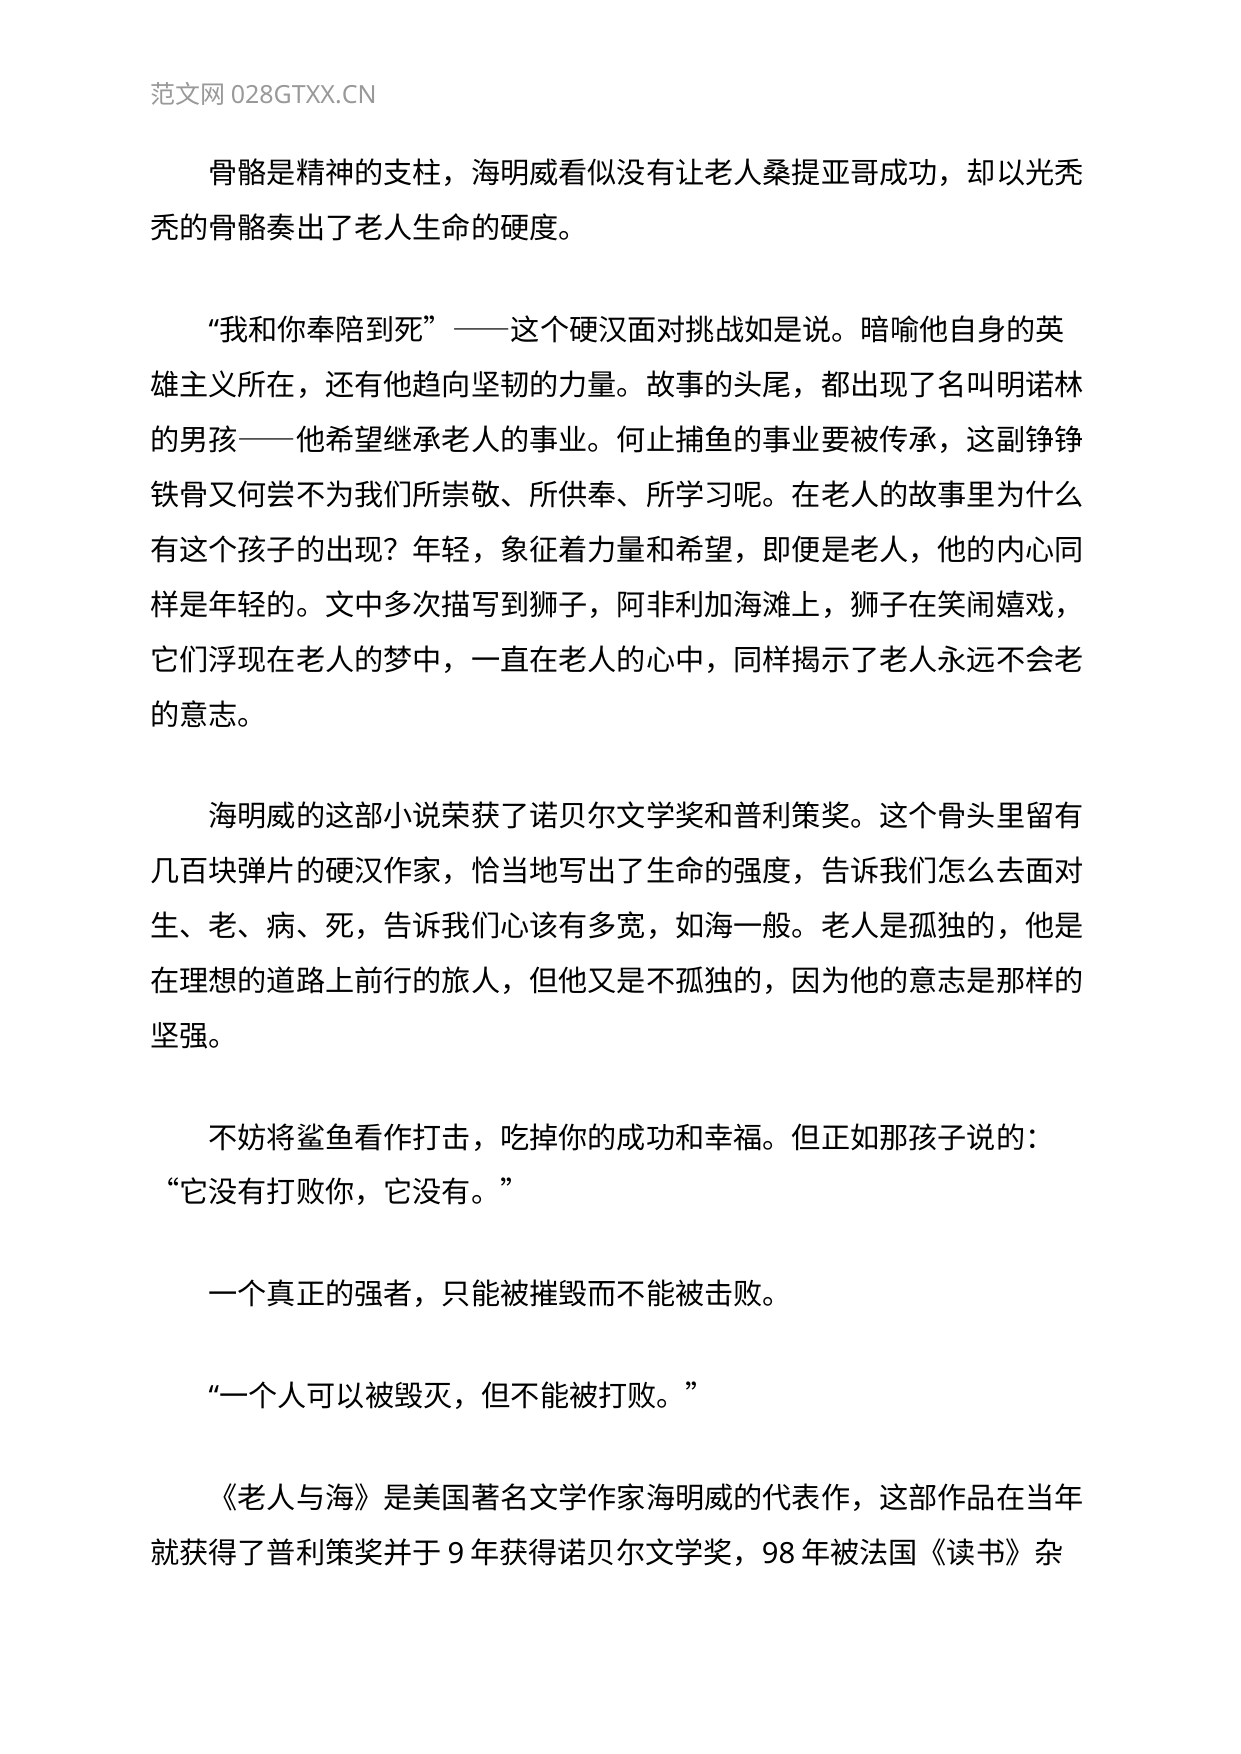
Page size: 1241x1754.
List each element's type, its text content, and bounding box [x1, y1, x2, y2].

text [150, 1474, 1090, 1572]
text 一个真正的强者，只能被摧毁而不能被击败。 [150, 1271, 1090, 1313]
text “我和你奉陪到死”——这个硬汉面对挑战如是说。暗喻他自身的英雄主义所在，还有他趋向坚韧的力量。故事的头尾，都出现了名叫明诺林的男孩——他希望继承老人的事业。何止捕鱼的事业要被传承，这副铮铮铁骨又何尝不为我们所崇敬、所供奉、所学习呢。在老人的故事里为什么有这个孩子的出现？年轻，象征着力量和希望，即便是老人，他的内心同样是年轻的。文中多次描写到狮子，阿非利加海滩上，狮子在笑闹嬉戏，它们浮现在老人的梦中，一直在老人的心中，同样揭示了老人永远不会老的意志。 [150, 307, 1090, 733]
text 骨骼是精神的支柱，海明威看似没有让老人桑提亚哥成功，却以光秃秃的骨骼奏出了老人生命的硬度。 [150, 150, 1090, 247]
text 海明威的这部小说荣获了诺贝尔文学奖和普利策奖。这个骨头里留有几百块弹片的硬汉作家，恰当地写出了生命的强度，告诉我们怎么去面对生、老、病、死，告诉我们心该有多宽，如海一般。老人是孤独的，他是在理想的道路上前行的旅人，但他又是不孤独的，因为他的意志是那样的坚强。 [150, 793, 1090, 1055]
text “一个人可以被毁灭，但不能被打败。” [150, 1373, 1090, 1415]
text 不妨将鲨鱼看作打击，吃掉你的成功和幸福。但正如那孩子说的：“它没有打败你，它没有。” [150, 1114, 1090, 1211]
